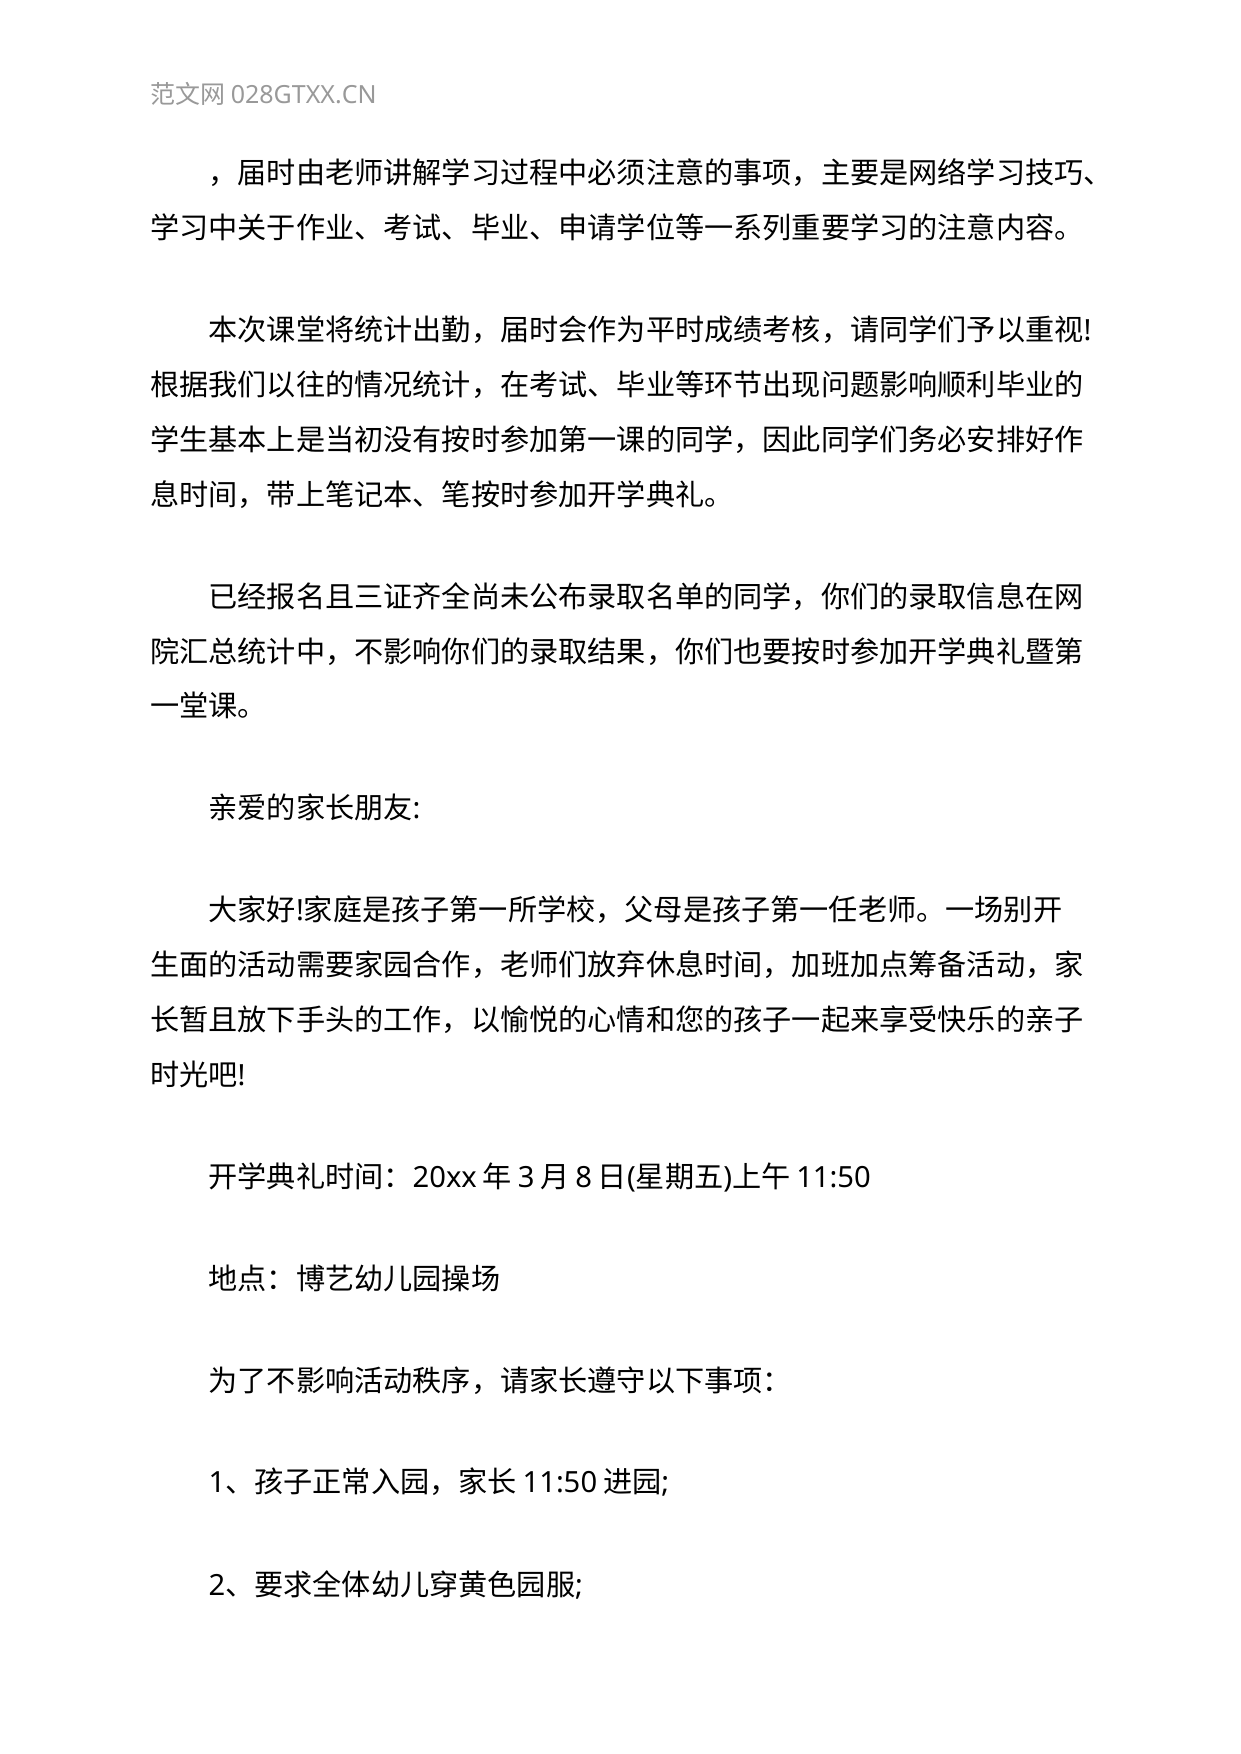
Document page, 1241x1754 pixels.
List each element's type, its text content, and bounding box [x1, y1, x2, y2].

text 已经报名且三证齐全尚未公布录取名单的同学，你们的录取信息在网院汇总统计中，不影响你们的录取结果，你们也要按时参加开学典礼暨第一堂课。 [150, 573, 1090, 725]
text 本次课堂将统计出勤，届时会作为平时成绩考核，请同学们予以重视!根据我们以往的情况统计，在考试、毕业等环节出现问题影响顺利毕业的学生基本上是当初没有按时参加第一课的同学，因此同学们务必安排好作息时间，带上笔记本、笔按时参加开学典礼。 [150, 307, 1090, 514]
text 亲爱的家长朋友: [150, 785, 1090, 827]
text ，届时由老师讲解学习过程中必须注意的事项，主要是网络学习技巧、学习中关于作业、考试、毕业、申请学位等一系列重要学习的注意内容。 [150, 150, 1090, 247]
text 1、孩子正常入园，家长11:50进园; [150, 1459, 1090, 1501]
text 大家好!家庭是孩子第一所学校，父母是孩子第一任老师。一场别开生面的活动需要家园合作，老师们放弃休息时间，加班加点筹备活动，家长暂且放下手头的工作，以愉悦的心情和您的孩子一起来享受快乐的亲子时光吧! [150, 887, 1090, 1094]
text 为了不影响活动秩序，请家长遵守以下事项： [150, 1357, 1090, 1399]
text 地点：博艺幼儿园操场 [150, 1256, 1090, 1298]
text 开学典礼时间：20xx年3月8日(星期五)上午11:50 [150, 1153, 1090, 1196]
text 2、要求全体幼儿穿黄色园服; [150, 1561, 1090, 1603]
